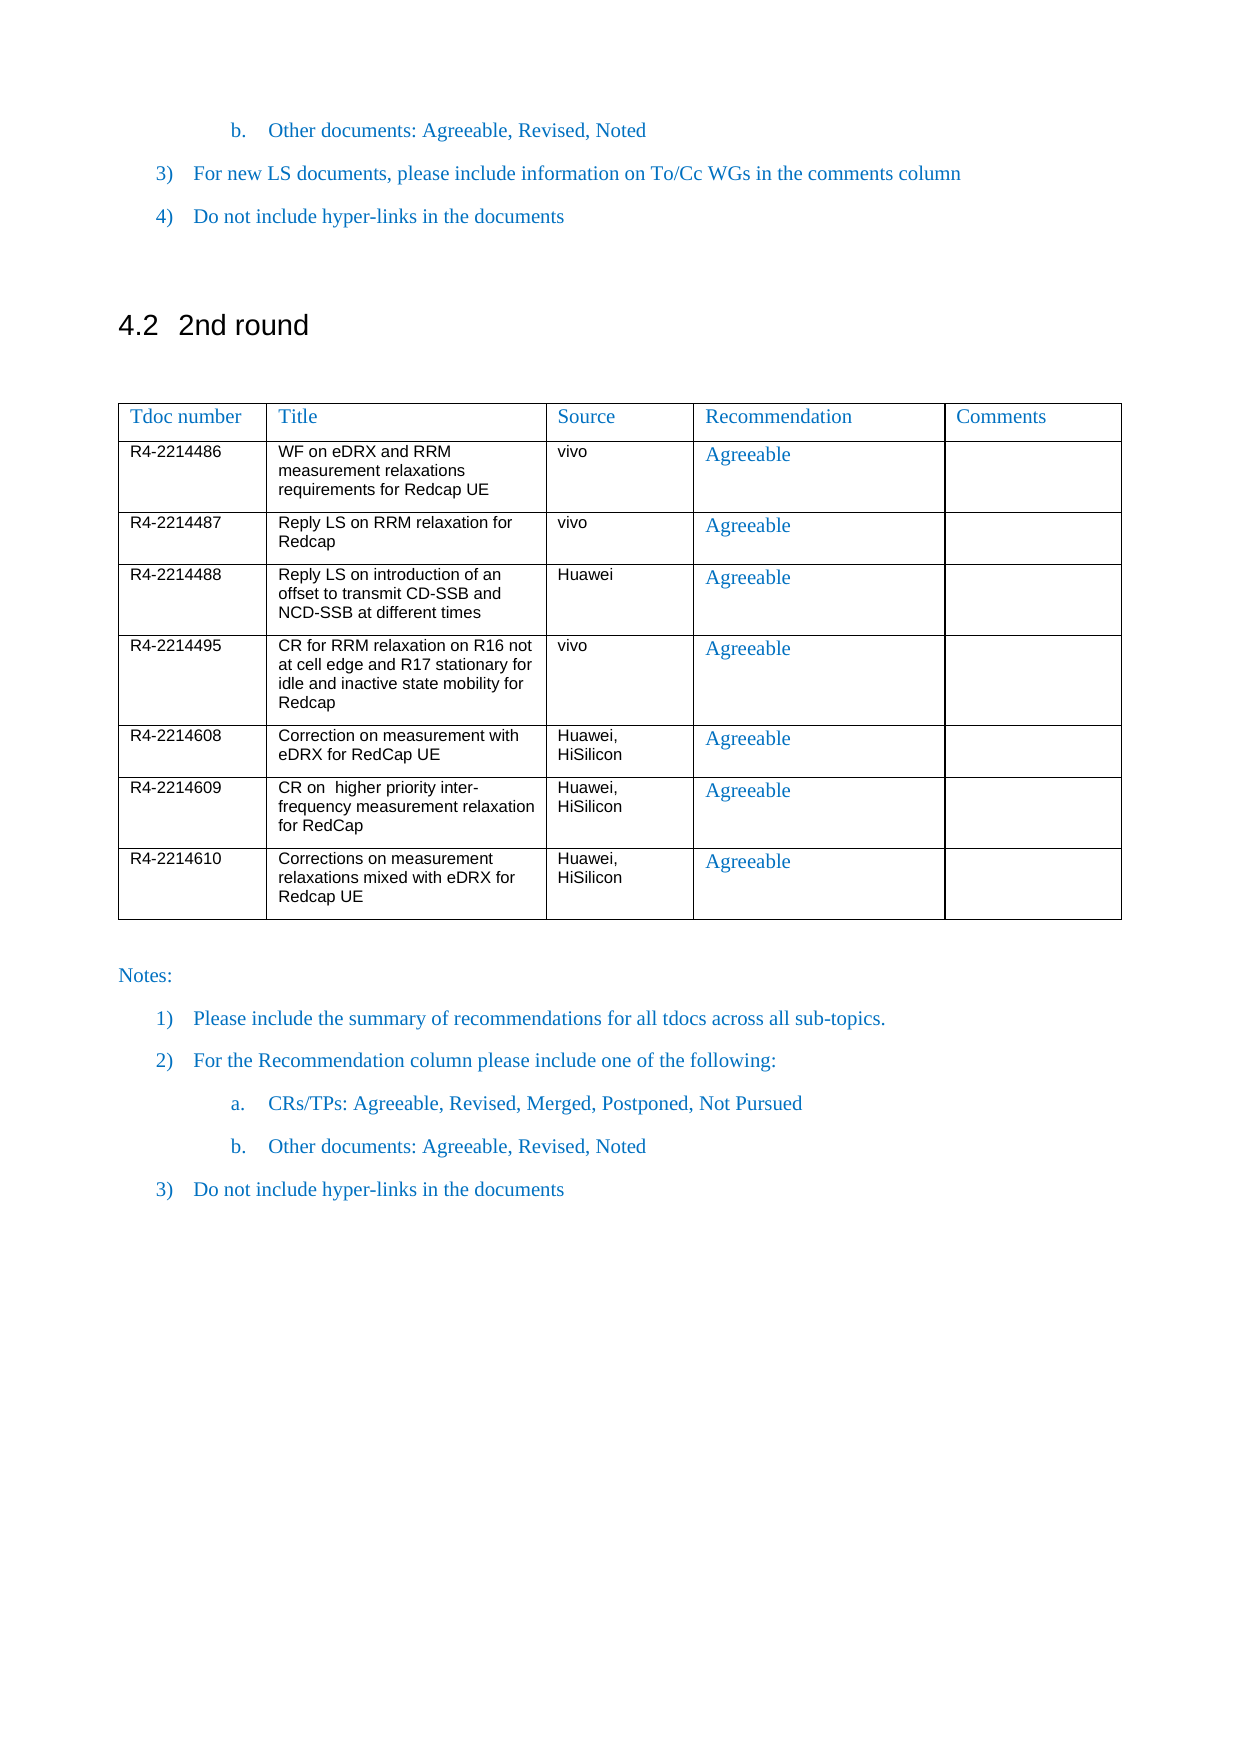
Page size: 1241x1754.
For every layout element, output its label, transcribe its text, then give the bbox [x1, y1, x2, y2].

table_cell Agreeable [694, 778, 944, 848]
table_cell Agreeable [694, 849, 944, 919]
table_cell Agreeable [694, 636, 944, 725]
table_cell vivo [547, 636, 693, 725]
table_cell Agreeable [694, 513, 944, 564]
table_cell R4-2214486 [119, 442, 266, 512]
table_cell [946, 565, 1121, 635]
table_cell R4-2214488 [119, 565, 266, 635]
list Other documents: Agreeable, Revised, Noted [231, 118, 1122, 142]
table_cell [946, 778, 1121, 848]
table_cell CR on higher priority inter-frequency measurement relaxation for RedCap [267, 778, 546, 848]
table_cell Reply LS on RRM relaxation for Redcap [267, 513, 546, 564]
table_cell Agreeable [694, 726, 944, 777]
table_cell CR for RRM relaxation on R16 not at cell edge and R17 stationary for idle and inactive state mobility for Redcap [267, 636, 546, 725]
table_cell Huawei [547, 565, 693, 635]
table_cell vivo [547, 513, 693, 564]
table_cell [946, 849, 1121, 919]
subtitle 2nd round [118, 308, 1122, 342]
table_cell Huawei, HiSilicon [547, 778, 693, 848]
list CRs/TPs: Agreeable, Revised, Merged, Postponed, Not Pursued [231, 1091, 1122, 1115]
table_header Comments [946, 404, 1121, 441]
table_header Recommendation [694, 404, 944, 441]
table_header Tdoc number [119, 404, 266, 441]
table_cell R4-2214610 [119, 849, 266, 919]
table_cell Reply LS on introduction of an offset to transmit CD-SSB and NCD-SSB at different times [267, 565, 546, 635]
table_header Title [267, 404, 546, 441]
table_header Source [547, 404, 693, 441]
table_cell [946, 726, 1121, 777]
table_cell Huawei, HiSilicon [547, 849, 693, 919]
text Notes: [118, 963, 1122, 987]
table_cell R4-2214487 [119, 513, 266, 564]
table_cell R4-2214609 [119, 778, 266, 848]
list Do not include hyper-links in the documents [156, 1177, 1122, 1201]
table_cell [946, 636, 1121, 725]
table_cell Huawei, HiSilicon [547, 726, 693, 777]
table_cell vivo [547, 442, 693, 512]
table_cell Agreeable [694, 565, 944, 635]
list For the Recommendation column please include one of the following: [156, 1048, 1122, 1072]
list Other documents: Agreeable, Revised, Noted [231, 1134, 1122, 1158]
table_cell R4-2214608 [119, 726, 266, 777]
list Do not include hyper-links in the documents [156, 204, 1122, 228]
table_cell Corrections on measurement relaxations mixed with eDRX for Redcap UE [267, 849, 546, 919]
table_cell WF on eDRX and RRM measurement relaxations requirements for Redcap UE [267, 442, 546, 512]
table_cell Correction on measurement with eDRX for RedCap UE [267, 726, 546, 777]
table_cell [946, 442, 1121, 512]
table_cell R4-2214495 [119, 636, 266, 725]
table_cell [946, 513, 1121, 564]
table_cell Agreeable [694, 442, 944, 512]
list For new LS documents, please include information on To/Cc WGs in the comments column [156, 161, 1122, 185]
list Please include the summary of recommendations for all tdocs across all sub-topics. [156, 1006, 1122, 1029]
